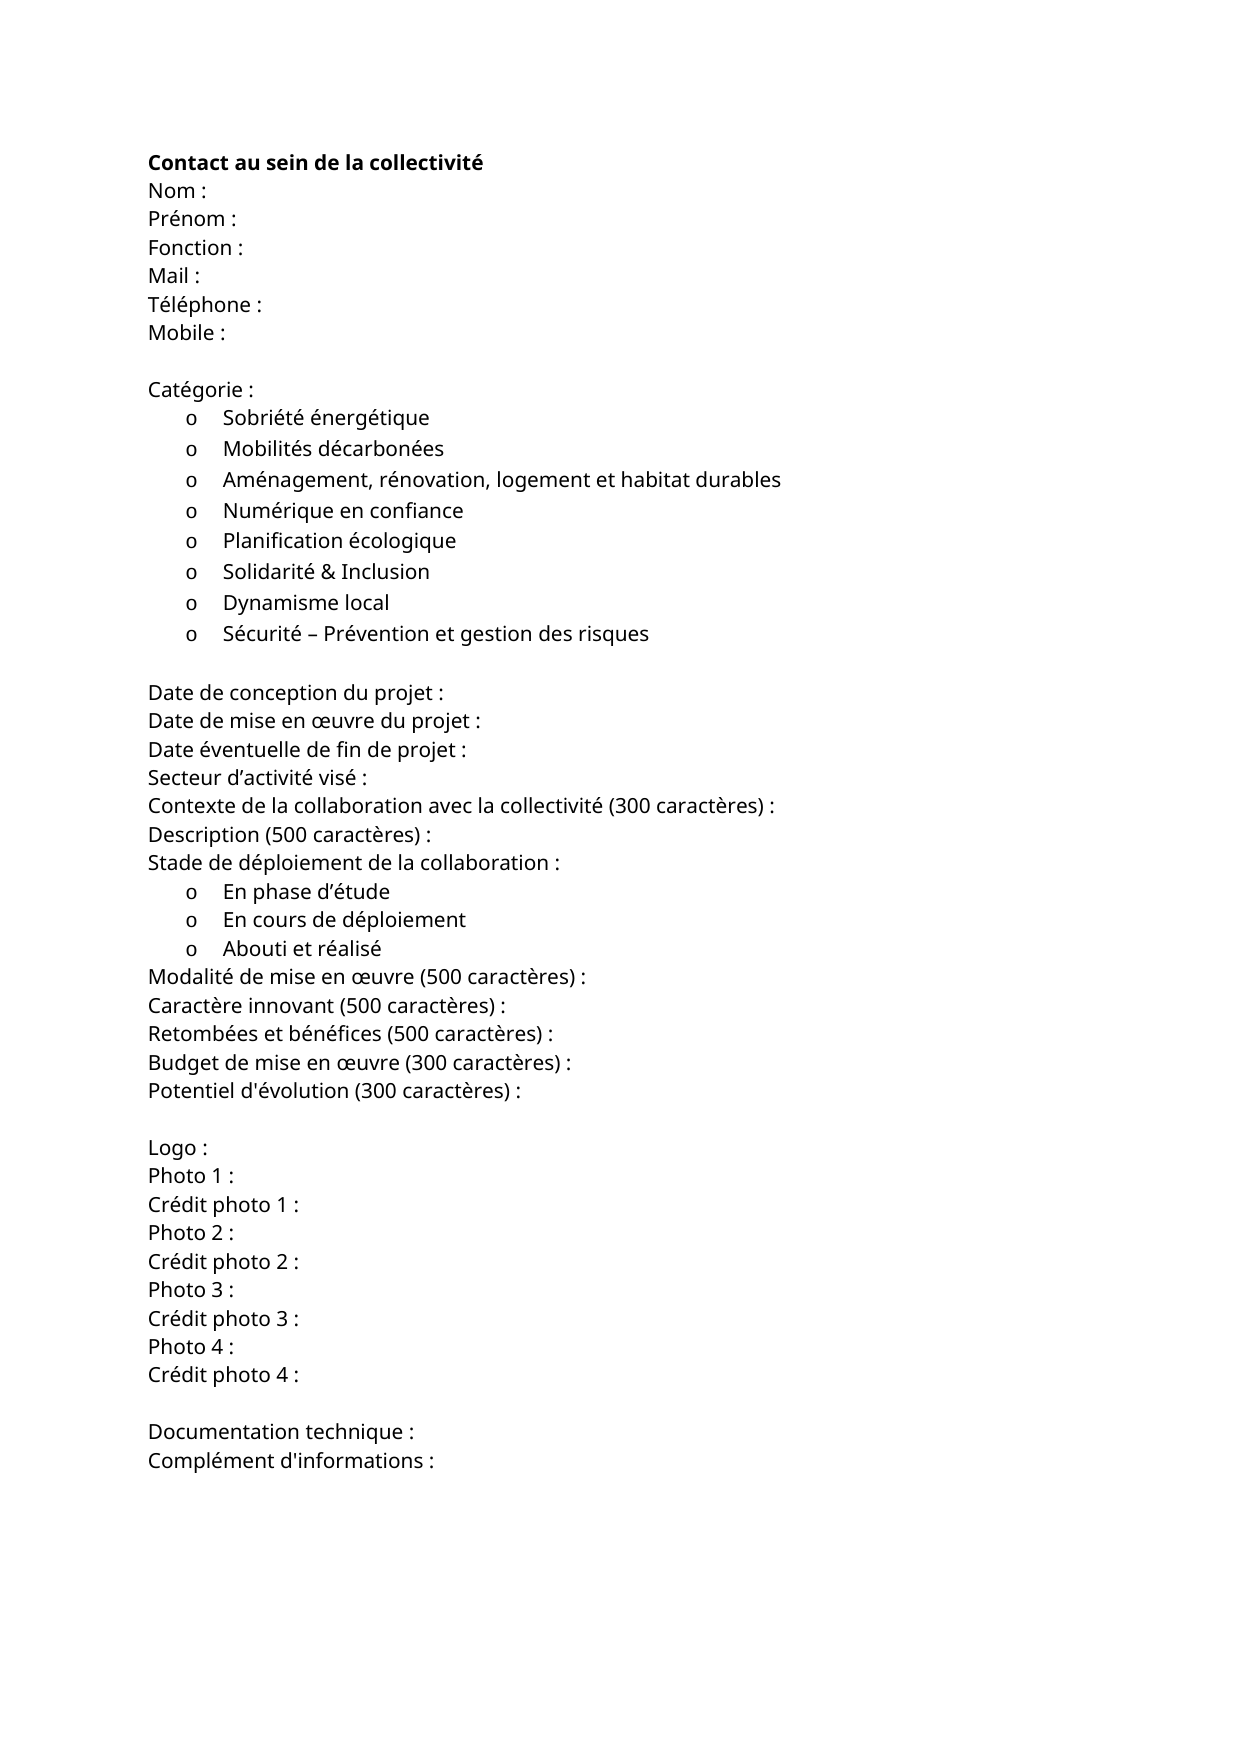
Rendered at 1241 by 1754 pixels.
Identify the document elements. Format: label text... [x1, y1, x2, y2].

text Fonction : [148, 233, 1093, 261]
text Crédit photo 1 : [148, 1190, 1093, 1218]
list Solidarité & Inclusion [185, 557, 1093, 586]
text Logo : [148, 1133, 1093, 1162]
text Documentation technique : [148, 1417, 1093, 1446]
list Sécurité – Prévention et gestion des risques [185, 619, 1093, 647]
text Mail : [148, 261, 1093, 290]
text Photo 3 : [148, 1275, 1093, 1304]
text Stade de déploiement de la collaboration : [148, 848, 1093, 877]
list Aménagement, rénovation, logement et habitat durables [185, 465, 1093, 493]
text Photo 4 : [148, 1332, 1093, 1361]
text Date éventuelle de fin de projet : [148, 735, 1093, 763]
list Dynamisme local [185, 588, 1093, 616]
list En phase d’étude [185, 877, 1093, 905]
text Retombées et bénéfices (500 caractères) : [148, 1019, 1093, 1048]
text Crédit photo 4 : [148, 1361, 1093, 1389]
text Crédit photo 3 : [148, 1304, 1093, 1332]
text Photo 1 : [148, 1162, 1093, 1190]
text Mobile : [148, 318, 1093, 347]
text Modalité de mise en œuvre (500 caractères) : [148, 962, 1093, 991]
list Sobriété énergétique [185, 403, 1093, 432]
text Caractère innovant (500 caractères) : [148, 991, 1093, 1019]
list Mobilités décarbonées [185, 434, 1093, 463]
text Photo 2 : [148, 1218, 1093, 1247]
text Complément d'informations : [148, 1446, 1093, 1474]
text Contact au sein de la collectivité [148, 148, 1093, 176]
text Prénom : [148, 204, 1093, 233]
text Potentiel d'évolution (300 caractères) : [148, 1076, 1093, 1105]
list En cours de déploiement [185, 905, 1093, 934]
text Contexte de la collaboration avec la collectivité (300 caractères) : [148, 792, 1093, 820]
text Date de mise en œuvre du projet : [148, 706, 1093, 735]
text Secteur d’activité visé : [148, 763, 1093, 792]
text Catégorie : [148, 375, 1093, 403]
list Abouti et réalisé [185, 934, 1093, 962]
text Crédit photo 2 : [148, 1247, 1093, 1275]
list Planification écologique [185, 526, 1093, 555]
text Budget de mise en œuvre (300 caractères) : [148, 1048, 1093, 1076]
text Date de conception du projet : [148, 678, 1093, 706]
text Nom : [148, 176, 1093, 204]
list Numérique en confiance [185, 496, 1093, 524]
text Description (500 caractères) : [148, 820, 1093, 848]
text Téléphone : [148, 290, 1093, 318]
